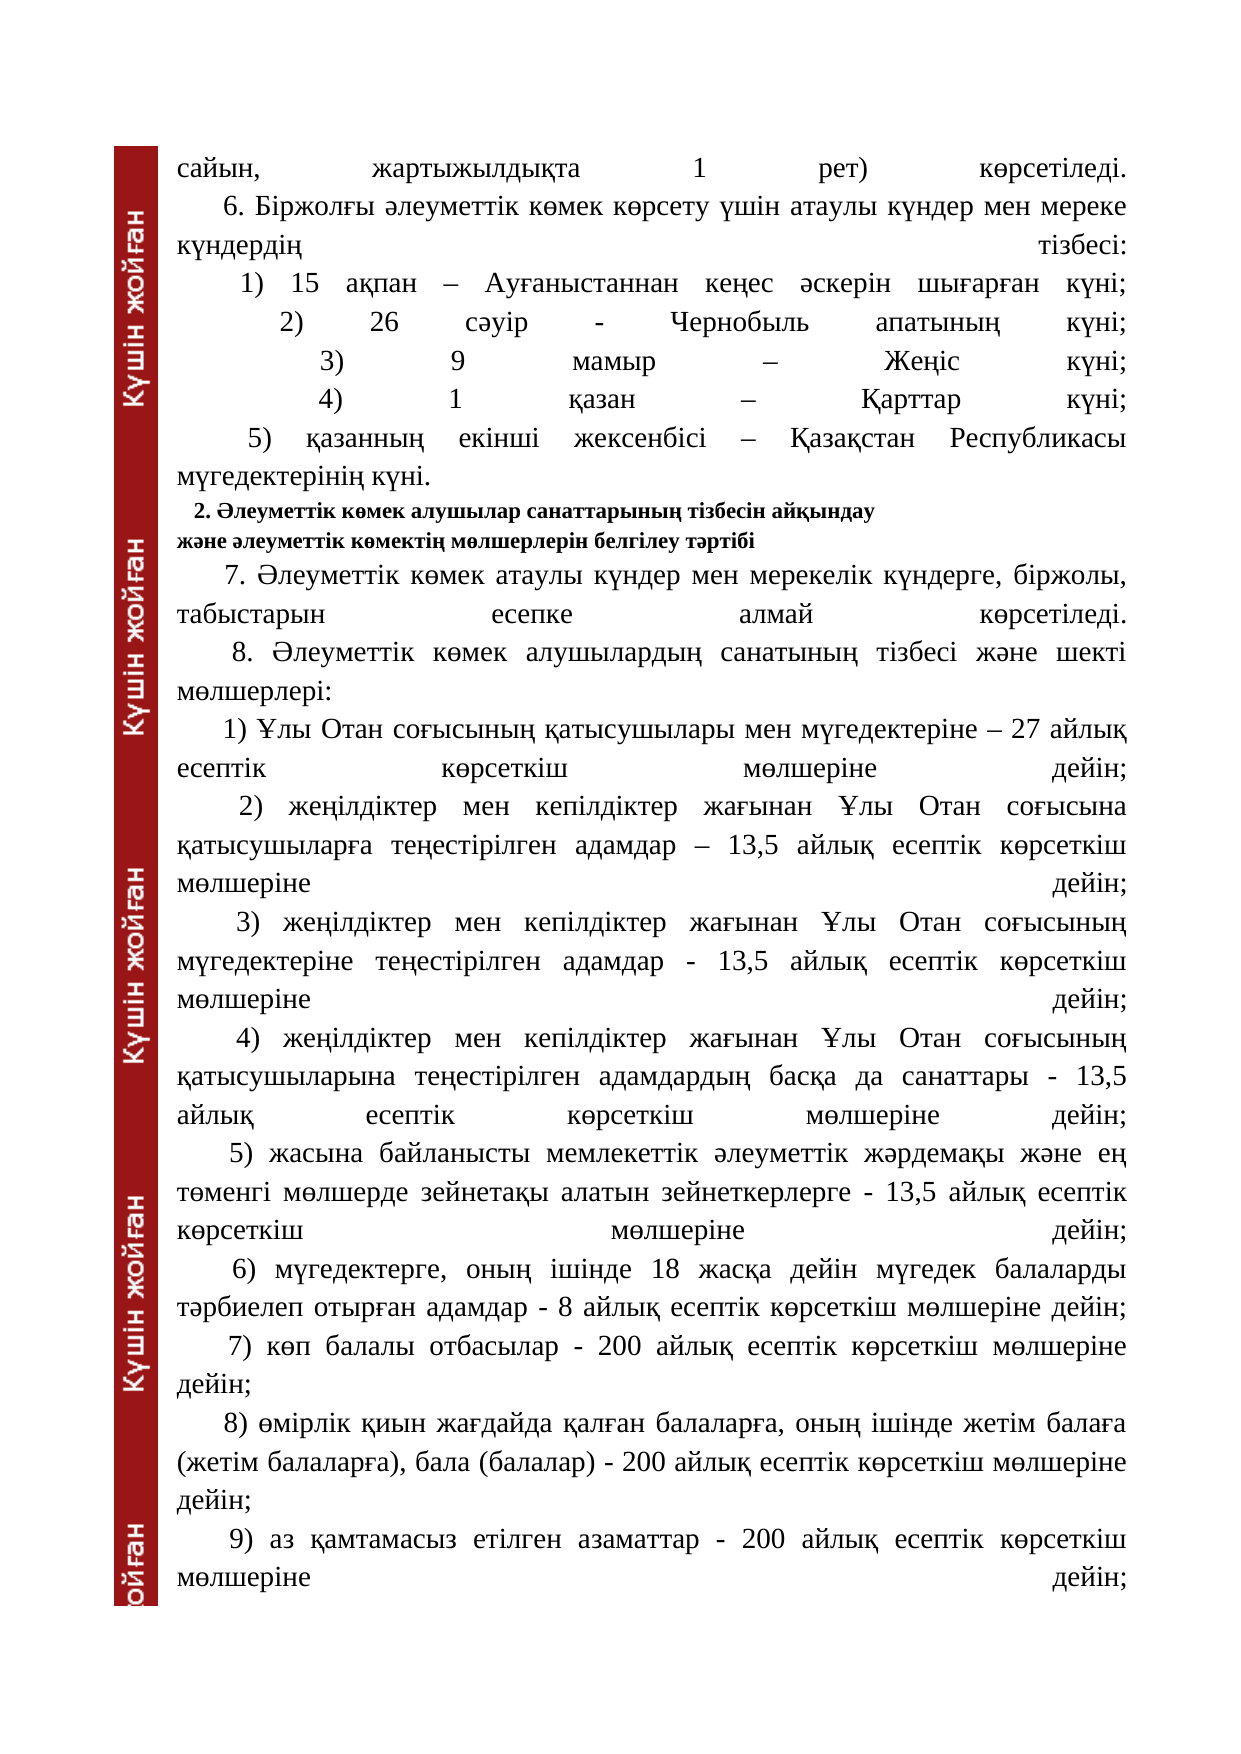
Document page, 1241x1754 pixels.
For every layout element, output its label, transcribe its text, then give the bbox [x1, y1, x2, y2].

picture [114, 492, 158, 497]
picture [114, 553, 158, 557]
picture [114, 146, 158, 150]
text 2. Әлеуметтік көмек алушылар санаттарының тізбесін айқындау және әлеуметтік көмектің мөлшерлерін белгілеу тәртібі [112, 497, 1128, 553]
picture [114, 1593, 158, 1606]
